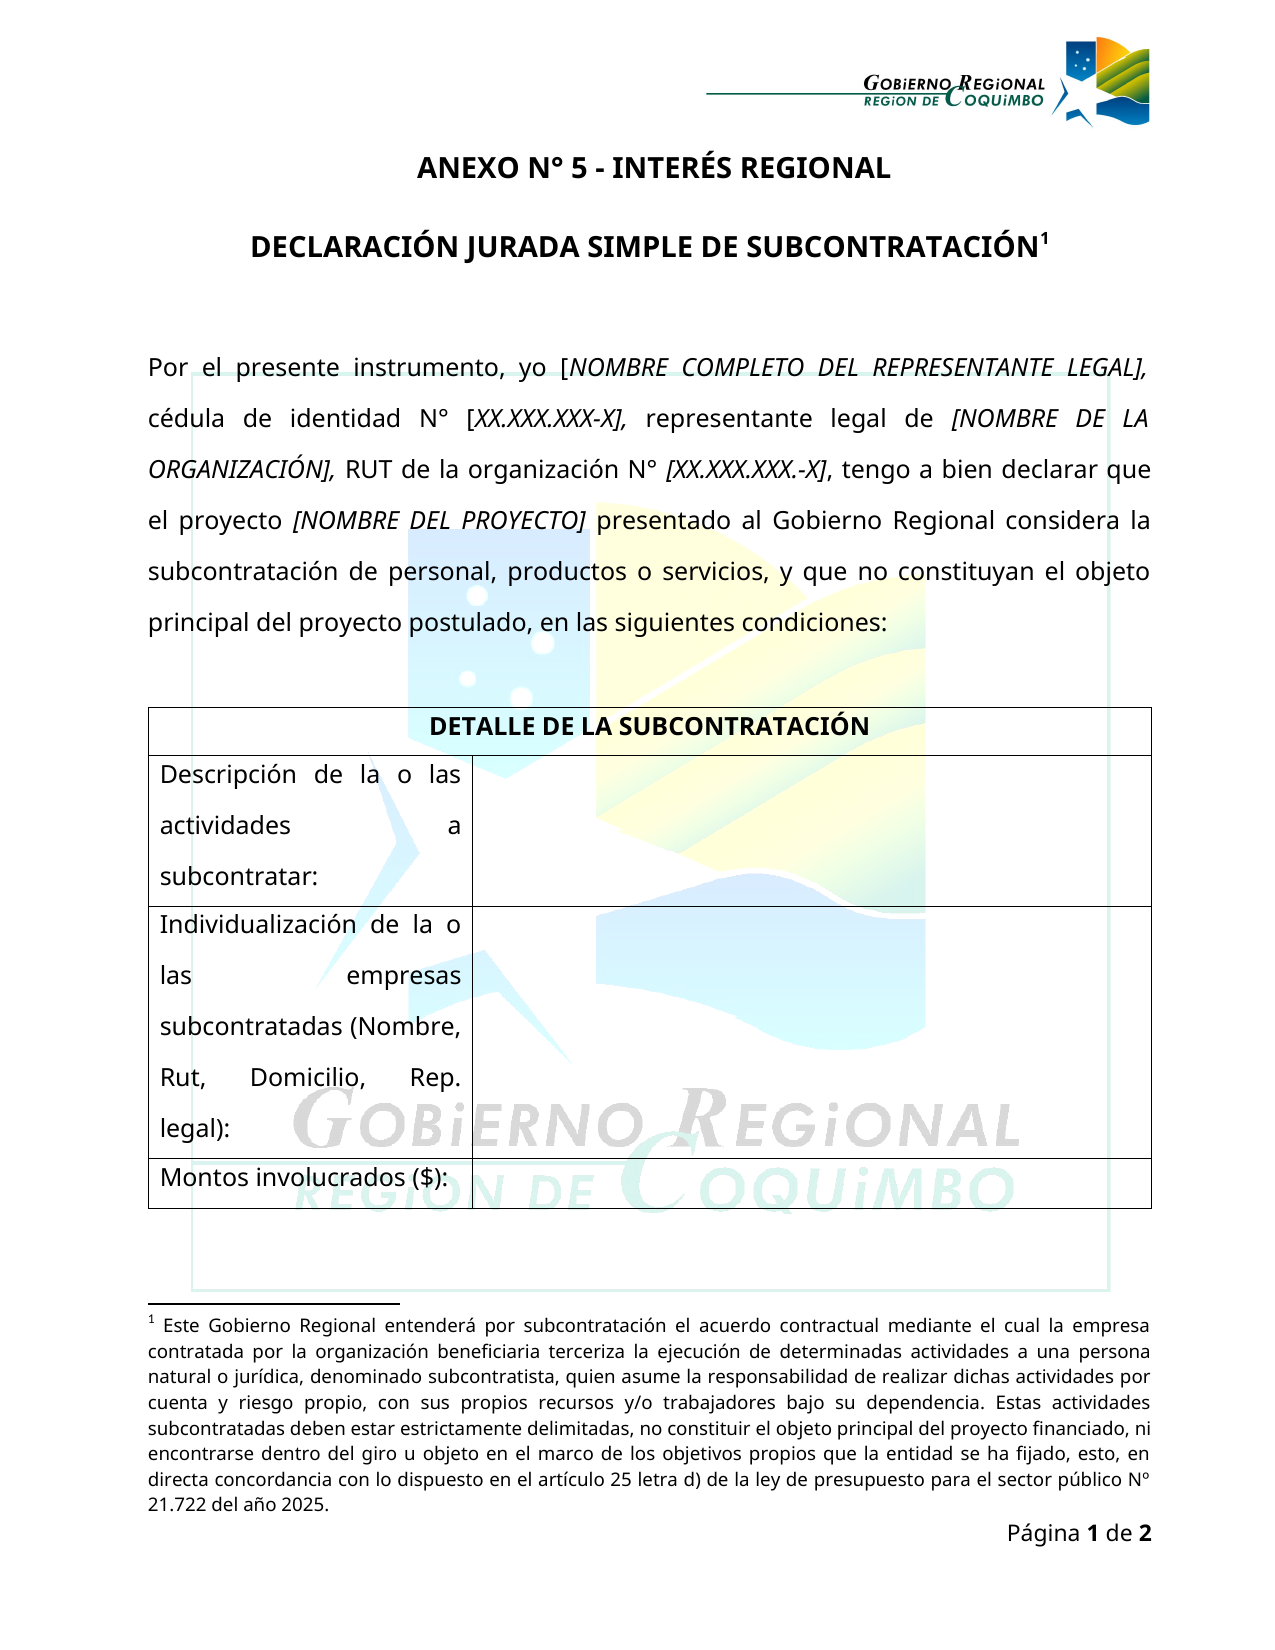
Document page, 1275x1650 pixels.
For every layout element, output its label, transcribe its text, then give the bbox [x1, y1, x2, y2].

table_cell [473, 756, 1151, 906]
text Por el presente instrumento, yo [NOMBRE COMPLETO DEL REPRESENTANTE LEGAL], cédula de identidad N° [XX.XXX.XXX-X], representante legal de [NOMBRE DE LA ORGANIZACIÓN], RUT de la organización N° [XX.XXX.XXX.-X], tengo a bien declarar que el proyecto [NOMBRE DEL PROYECTO] presentado al Gobierno Regional considera la subcontratación de personal, productos o servicios, y que no constituyan el objeto principal del proyecto postulado, en las siguientes condiciones: [148, 350, 1152, 639]
table_cell Montos involucrados ($): [149, 1159, 472, 1207]
text DECLARACIÓN JURADA SIMPLE DE SUBCONTRATACIÓN [148, 226, 1152, 266]
table_cell Descripción de la o las actividades a subcontratar: [149, 756, 472, 906]
table_cell [473, 1159, 1151, 1207]
picture [706, 35, 1152, 130]
table_cell [473, 907, 1151, 1158]
table_header DETALLE DE LA SUBCONTRATACIÓN [149, 708, 1151, 755]
text ANEXO N° 5 - INTERÉS REGIONAL [160, 148, 1141, 187]
table_cell Individualización de la o las empresas subcontratadas (Nombre, Rut, Domicilio, Rep. legal): [149, 907, 472, 1158]
